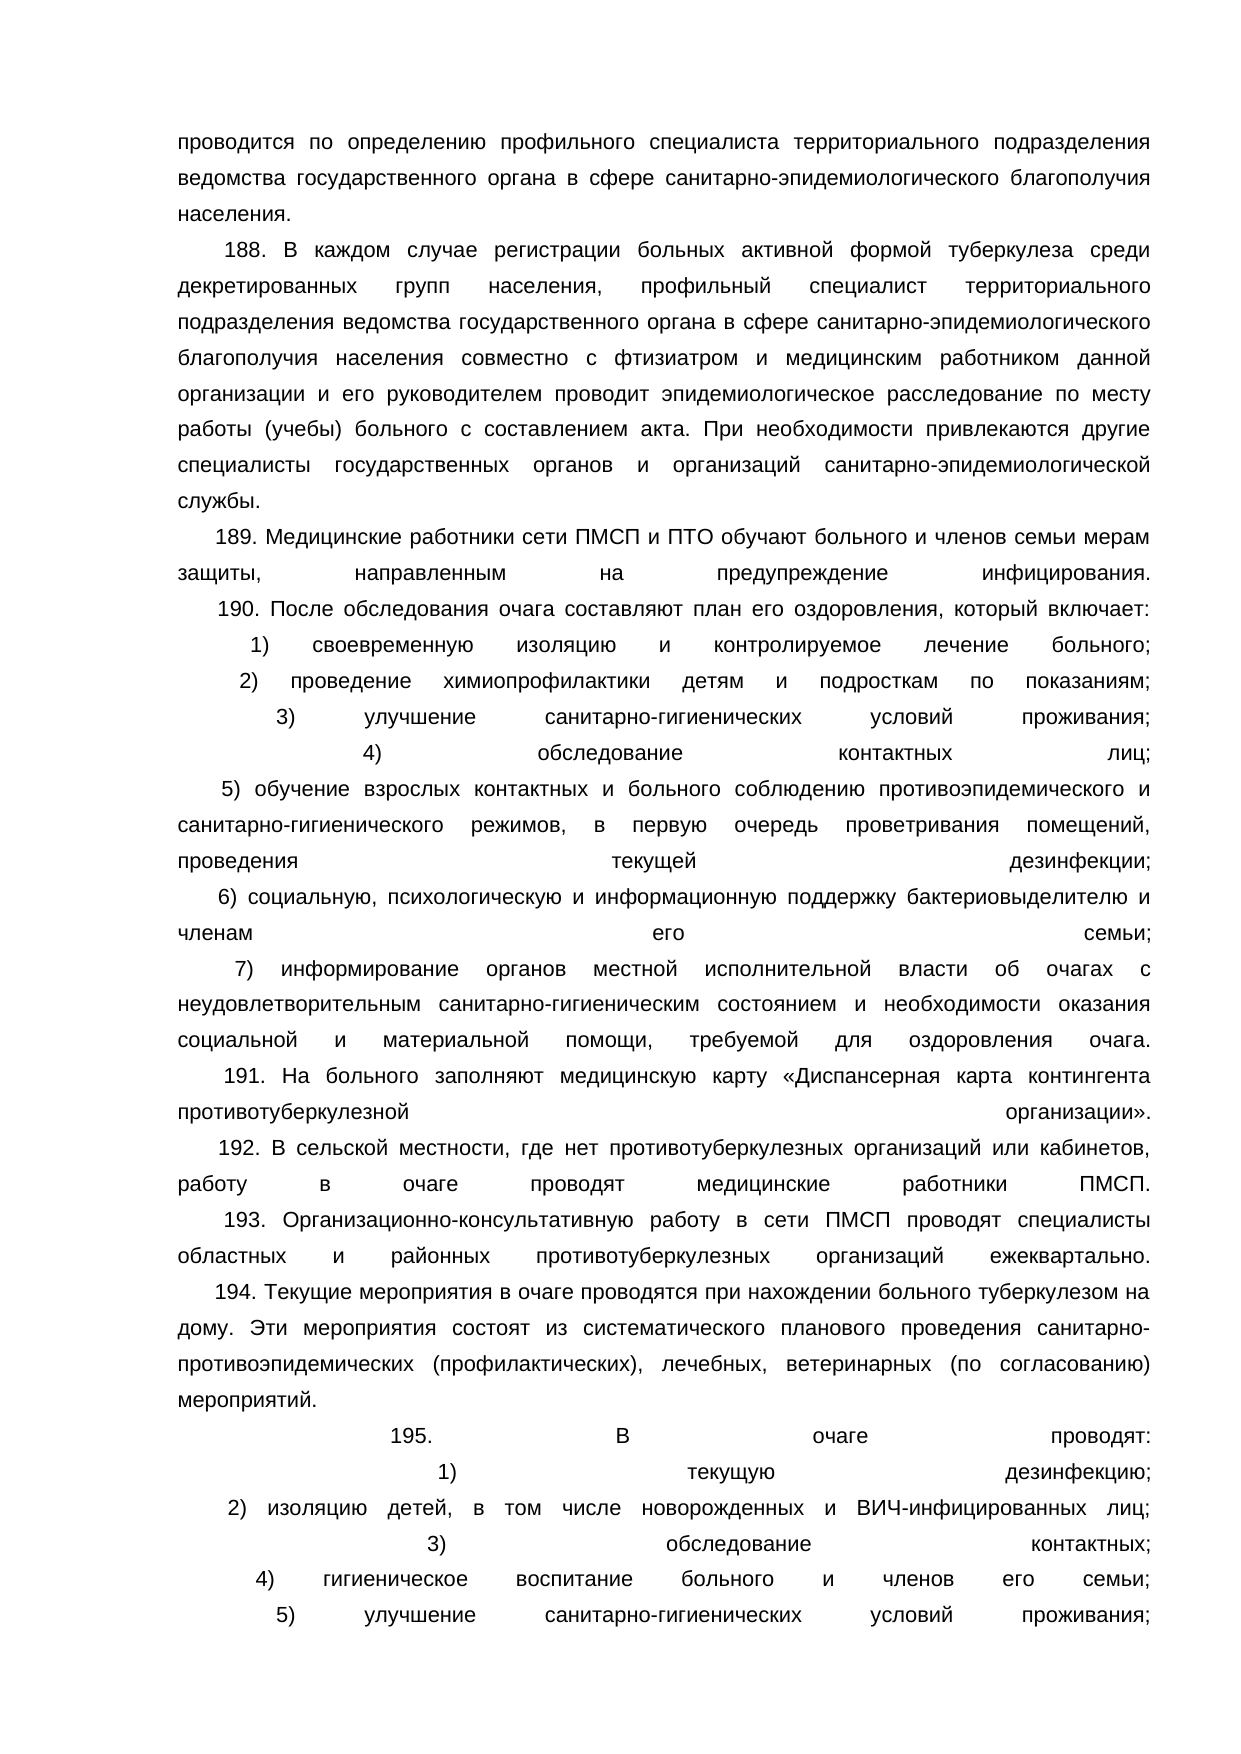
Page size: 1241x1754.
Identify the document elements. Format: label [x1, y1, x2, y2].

text [177, 118, 1152, 1627]
